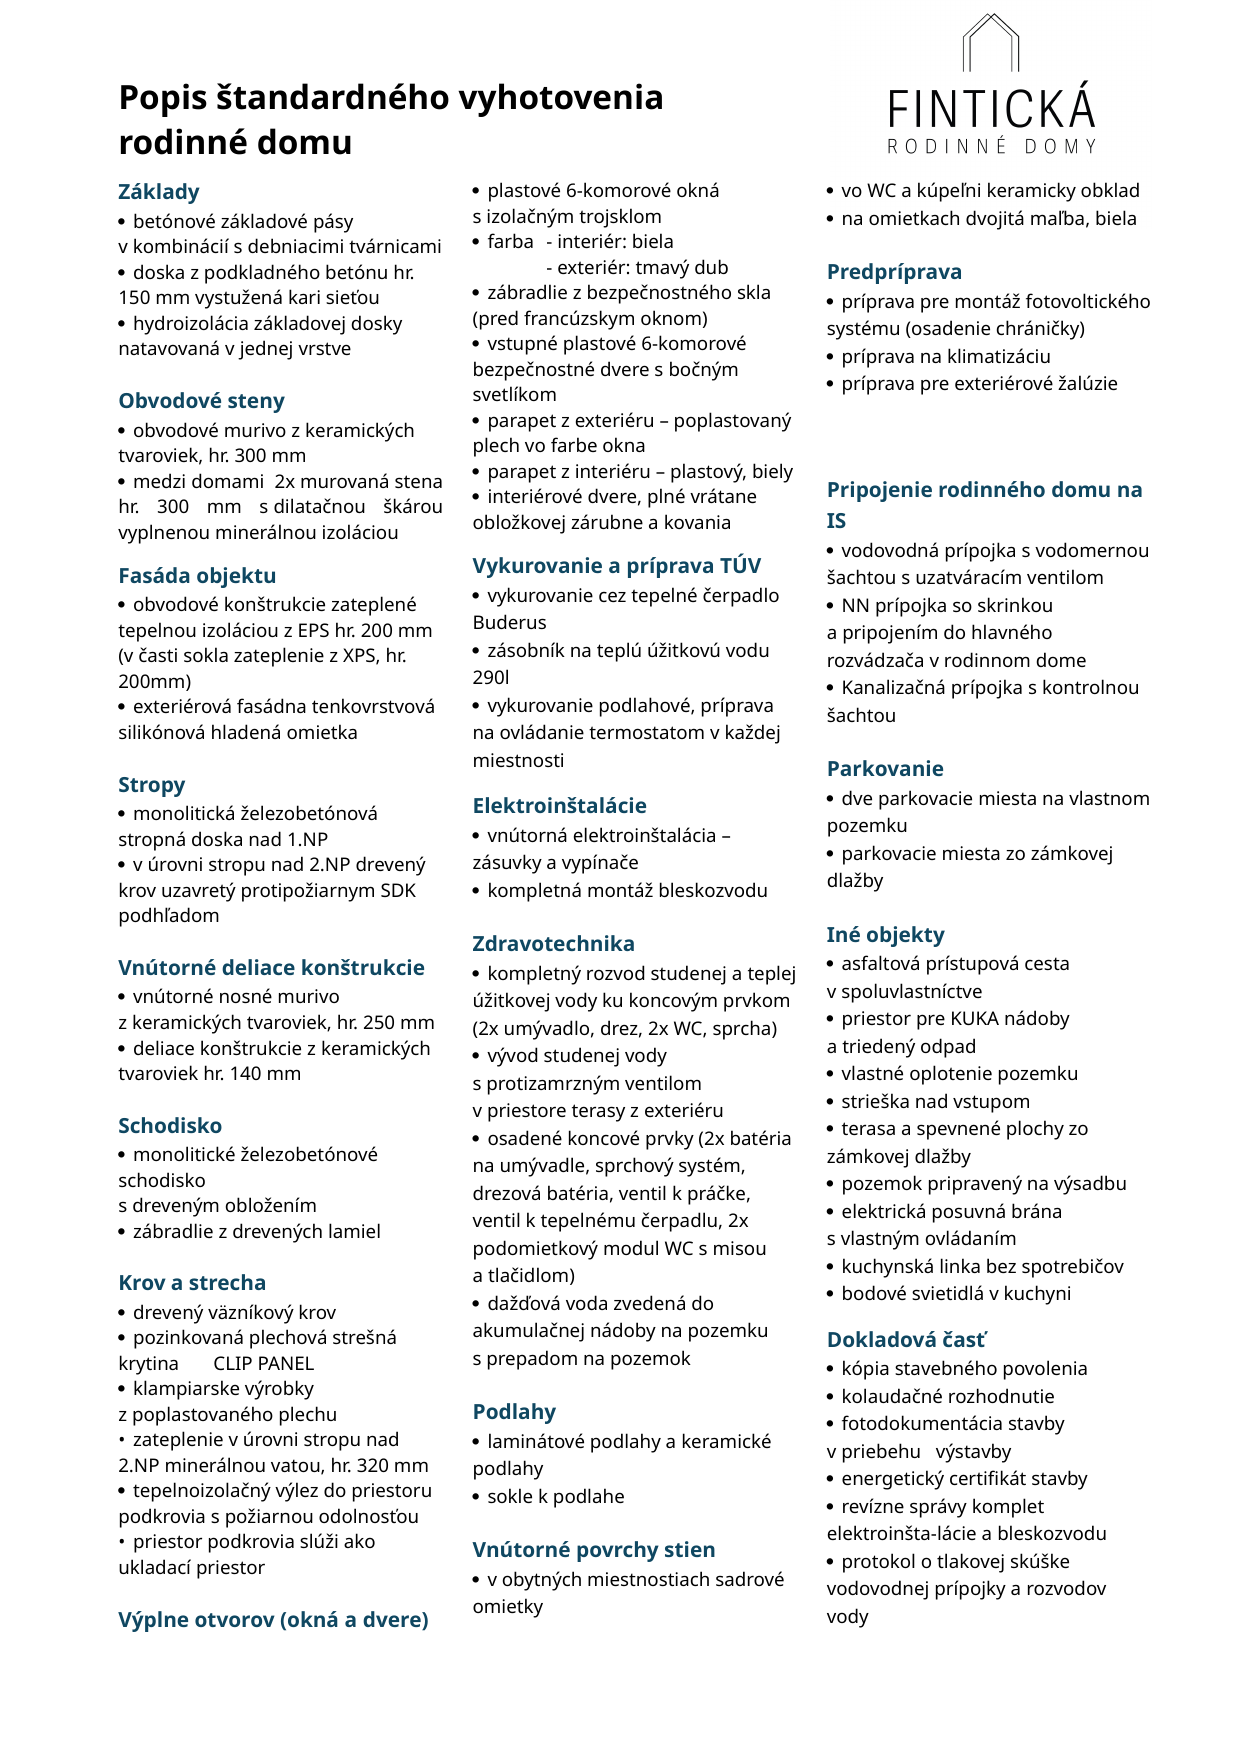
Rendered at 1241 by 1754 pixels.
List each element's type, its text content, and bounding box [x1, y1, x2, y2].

text Dokladová časť [827, 1325, 1152, 1353]
list strieška nad vstupom [827, 1088, 1152, 1114]
text Predpríprava [827, 257, 1152, 286]
list vnútorné nosné murivo z keramických tvaroviek, hr. 250 mm [118, 984, 443, 1035]
list priestor pre KUKA nádoby a triedený odpad [827, 1006, 1152, 1059]
text Základy [118, 177, 443, 206]
list obvodové murivo z keramických tvaroviek, hr. 300 mm [118, 417, 443, 468]
list osadené koncové prvky (2x batéria na umývadle, sprchový systém, drezová batéria, ventil k práčke, ventil k tepelnému čerpadlu, 2x podomietkový modul WC s misou a tlačidlom) [472, 1125, 797, 1288]
list medzi domami 2x murovaná stena hr. 300 mm s dilatačnou škárou vyplnenou minerálnou izoláciou [118, 468, 443, 544]
text Elektroinštalácie [472, 791, 797, 820]
list elektrická posuvná brána s vlastným ovládaním [827, 1198, 1152, 1251]
list pozemok pripravený na výsadbu [827, 1171, 1152, 1196]
list príprava pre exteriérové žalúzie [827, 371, 1152, 396]
list sokle k podlahe [472, 1483, 797, 1509]
list v obytných miestnostiach sadrové omietky [472, 1566, 797, 1619]
text Pripojenie rodinného domu na IS [827, 476, 1152, 535]
list asfaltová prístupová cesta v spoluvlastníctve [827, 951, 1152, 1004]
text Vykurovanie a príprava TÚV [472, 551, 797, 580]
list príprava na klimatizáciu [827, 343, 1152, 369]
list vodovodná prípojka s vodomernou šachtou s uzatváracím ventilom [827, 537, 1152, 590]
list obvodové konštrukcie zateplené tepelnou izoláciou z EPS hr. 200 mm (v časti sokla zateplenie z XPS, hr. 200mm) [118, 592, 443, 694]
list vývod studenej vody s protizamrzným ventilom v priestore terasy z exteriéru [472, 1042, 797, 1123]
list kompletný rozvod studenej a teplej úžitkovej vody ku koncovým prvkom (2x umývadlo, drez, 2x WC, sprcha) [472, 960, 797, 1041]
text Obvodové steny [118, 386, 443, 415]
list kolaudačné rozhodnutie [827, 1383, 1152, 1408]
list zábradlie z bezpečnostného skla (pred francúzskym oknom) [472, 279, 797, 331]
list bodové svietidlá v kuchyni [827, 1281, 1152, 1306]
list Kanalizačná prípojka s kontrolnou šachtou [827, 674, 1152, 727]
list protokol o tlakovej skúške vodovodnej prípojky a rozvodov vody [827, 1548, 1152, 1628]
list monolitická železobetónová stropná doska nad 1.NP [118, 801, 443, 852]
picture [830, 0, 1152, 177]
list monolitické železobetónové schodisko [118, 1141, 443, 1192]
list vnútorná elektroinštalácia – zásuvky a vypínače [472, 822, 797, 875]
text Fasáda objektu [118, 561, 443, 589]
text Krov a strecha [118, 1268, 443, 1297]
text Zdravotechnika [472, 929, 797, 958]
list hydroizolácia základovej dosky natavovaná v jednej vrstve [118, 310, 443, 361]
list klampiarske výrobky z poplastovaného plechu [118, 1376, 443, 1427]
list • zateplenie v úrovni stropu nad 2.NP minerálnou vatou, hr. 320 mm [118, 1427, 443, 1478]
list s dreveným obložením [118, 1192, 443, 1218]
list dažďová voda zvedená do akumulačnej nádoby na pozemku s prepadom na pozemok [472, 1290, 797, 1371]
list vykurovanie podlahové, príprava na ovládanie termostatom v každej miestnosti [472, 692, 797, 773]
text Schodisko [118, 1111, 443, 1139]
list zábradlie z drevených lamiel [118, 1218, 443, 1243]
list energetický certifikát stavby [827, 1465, 1152, 1491]
list interiérové dvere, plné vrátane obložkovej zárubne a kovania [472, 484, 797, 535]
list vstupné plastové 6-komorové bezpečnostné dvere s bočným svetlíkom [472, 331, 797, 407]
list revízne správy komplet elektroinšta-lácie a bleskozvodu [827, 1493, 1152, 1546]
list kópia stavebného povolenia [827, 1355, 1152, 1381]
list fotodokumentácia stavby v priebehu výstavby [827, 1410, 1152, 1463]
list vo WC a kúpeľni keramicky obklad [827, 177, 1152, 203]
list terasa a spevnené plochy zo zámkovej dlažby [827, 1116, 1152, 1169]
list parkovacie miesta zo zámkovej dlažby [827, 840, 1152, 893]
text Výplne otvorov (okná a dvere) [118, 1605, 443, 1633]
list doska z podkladného betónu hr. 150 mm vystužená kari sieťou [118, 259, 443, 310]
text Vnútorné povrchy stien [472, 1536, 797, 1564]
list plastové 6-komorové okná s izolačným trojsklom [472, 177, 797, 228]
list zásobník na teplú úžitkovú vodu 290l [472, 637, 797, 690]
list - exteriér: tmavý dub [472, 254, 797, 279]
list NN prípojka so skrinkou a pripojením do hlavného rozvádzača v rodinnom dome [827, 592, 1152, 672]
text Stropy [118, 770, 443, 798]
list pozinkovaná plechová strešná krytina CLIP PANEL [118, 1325, 443, 1376]
list na omietkach dvojitá maľba, biela [827, 205, 1152, 231]
text Parkovanie [827, 754, 1152, 783]
list kuchynská linka bez spotrebičov [827, 1253, 1152, 1279]
list parapet z exteriéru – poplastovaný plech vo farbe okna [472, 407, 797, 458]
list kompletná montáž bleskozvodu [472, 877, 797, 902]
list deliace konštrukcie z keramických tvaroviek hr. 140 mm [118, 1035, 443, 1086]
list exteriérová fasádna tenkovrstvová silikónová hladená omietka [118, 694, 443, 745]
list farba - interiér: biela [472, 228, 797, 254]
list betónové základové pásy v kombinácií s debniacimi tvárnicami [118, 208, 443, 259]
list vlastné oplotenie pozemku [827, 1061, 1152, 1086]
list príprava pre montáž fotovoltického systému (osadenie chráničky) [827, 288, 1152, 341]
list vykurovanie cez tepelné čerpadlo Buderus [472, 582, 797, 635]
list drevený väzníkový krov [118, 1299, 443, 1325]
list • priestor podkrovia slúži ako ukladací priestor [118, 1529, 443, 1580]
text Podlahy [472, 1397, 797, 1426]
list laminátové podlahy a keramické podlahy [472, 1428, 797, 1481]
text Vnútorné deliace konštrukcie [118, 953, 443, 982]
list tepelnoizolačný výlez do priestoru podkrovia s požiarnou odolnosťou [118, 1478, 443, 1529]
list parapet z interiéru – plastový, biely [472, 458, 797, 484]
list dve parkovacie miesta na vlastnom pozemku [827, 785, 1152, 838]
text Iné objekty [827, 920, 1152, 948]
list v úrovni stropu nad 2.NP drevený krov uzavretý protipožiarnym SDK podhľadom [118, 852, 443, 928]
